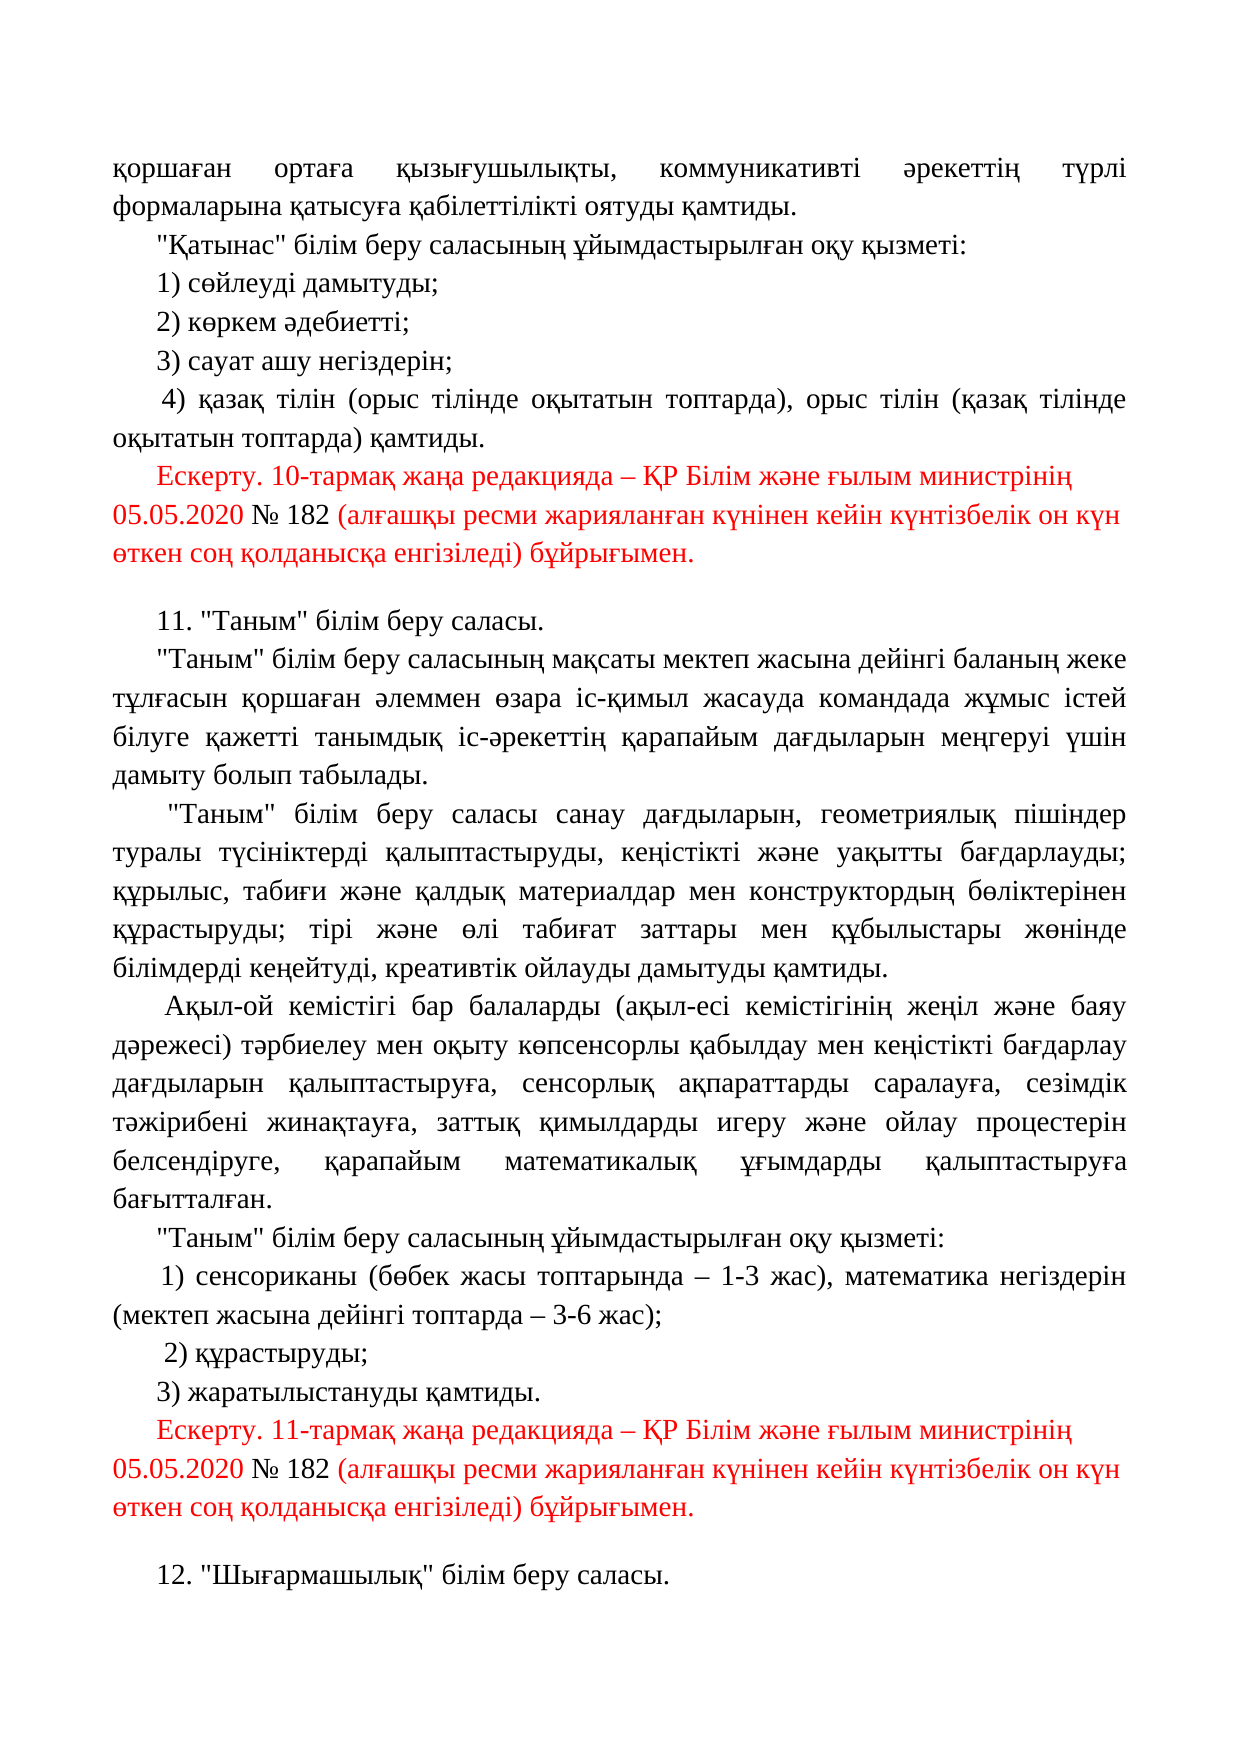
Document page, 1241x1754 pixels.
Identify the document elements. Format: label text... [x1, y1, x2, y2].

text Ақыл-ой кемістігі бар балаларды (ақыл-есі кемістігінің жеңіл және баяу дәрежесі) тәрбиелеу мен оқыту көпсенсорлы қабылдау мен кеңістікті бағдарлау дағдыларын қалыптастыруға, сенсорлық ақпараттарды саралауға, сезімдік тәжірибені жинақтауға, заттық қимылдарды игеру және ойлау процестерін белсендіруге, қарапайым математикалық ұғымдарды қалыптастыруға бағытталған. [112, 988, 1128, 1215]
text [112, 150, 1128, 222]
text "Таным" білім беру саласының ұйымдастырылған оқу қызметі: [112, 1220, 1128, 1253]
text Ескерту. 10-тармақ жаңа редакцияда – ҚР Білім және ғылым министрінің 05.05.2020 № 182 (алғашқы ресми жарияланған күнінен кейін күнтізбелік он күн өткен соң қолданысқа енгізіледі) бұйрығымен. [112, 458, 1128, 599]
text 3) сауат ашу негіздерін; [112, 343, 1128, 376]
text 12. "Шығармашылық" білім беру саласы. [112, 1557, 1128, 1591]
text 2) көркем әдебиетті; [112, 304, 1128, 338]
text "Қатынас" білім беру саласының ұйымдастырылған оқу қызметі: [112, 227, 1128, 261]
text 2) құрастыруды; [112, 1335, 1128, 1369]
text "Таным" білім беру саласы санау дағдыларын, геометриялық пішіндер туралы түсініктерді қалыптастыруды, кеңістікті және уақытты бағдарлауды; құрылыс, табиғи және қалдық материалдар мен конструктордың бөліктерінен құрастыруды; тірі және өлі табиғат заттары мен құбылыстары жөнінде білімдерді кеңейтуді, креативтік ойлауды дамытуды қамтиды. [112, 796, 1128, 983]
text 11. "Таным" білім беру саласы. [112, 603, 1128, 637]
text 1) сөйлеуді дамытуды; [112, 266, 1128, 299]
text Ескерту. 11-тармақ жаңа редакцияда – ҚР Білім және ғылым министрінің 05.05.2020 № 182 (алғашқы ресми жарияланған күнінен кейін күнтізбелік он күн өткен соң қолданысқа енгізіледі) бұйрығымен. [112, 1412, 1128, 1553]
text "Таным" білім беру саласының мақсаты мектеп жасына дейінгі баланың жеке тұлғасын қоршаған әлеммен өзара іс-қимыл жасауда командада жұмыс істей білуге қажетті танымдық іс-әрекеттің қарапайым дағдыларын меңгеруі үшін дамыту болып табылады. [112, 642, 1128, 791]
text 3) жаратылыстануды қамтиды. [112, 1374, 1128, 1407]
text 1) сенсориканы (бөбек жасы топтарында – 1-3 жас), математика негіздерін (мектеп жасына дейінгі топтарда – 3-6 жас); [112, 1258, 1128, 1330]
text 4) қазақ тілін (орыс тілінде оқытатын топтарда), орыс тілін (қазақ тілінде оқытатын топтарда) қамтиды. [112, 381, 1128, 453]
